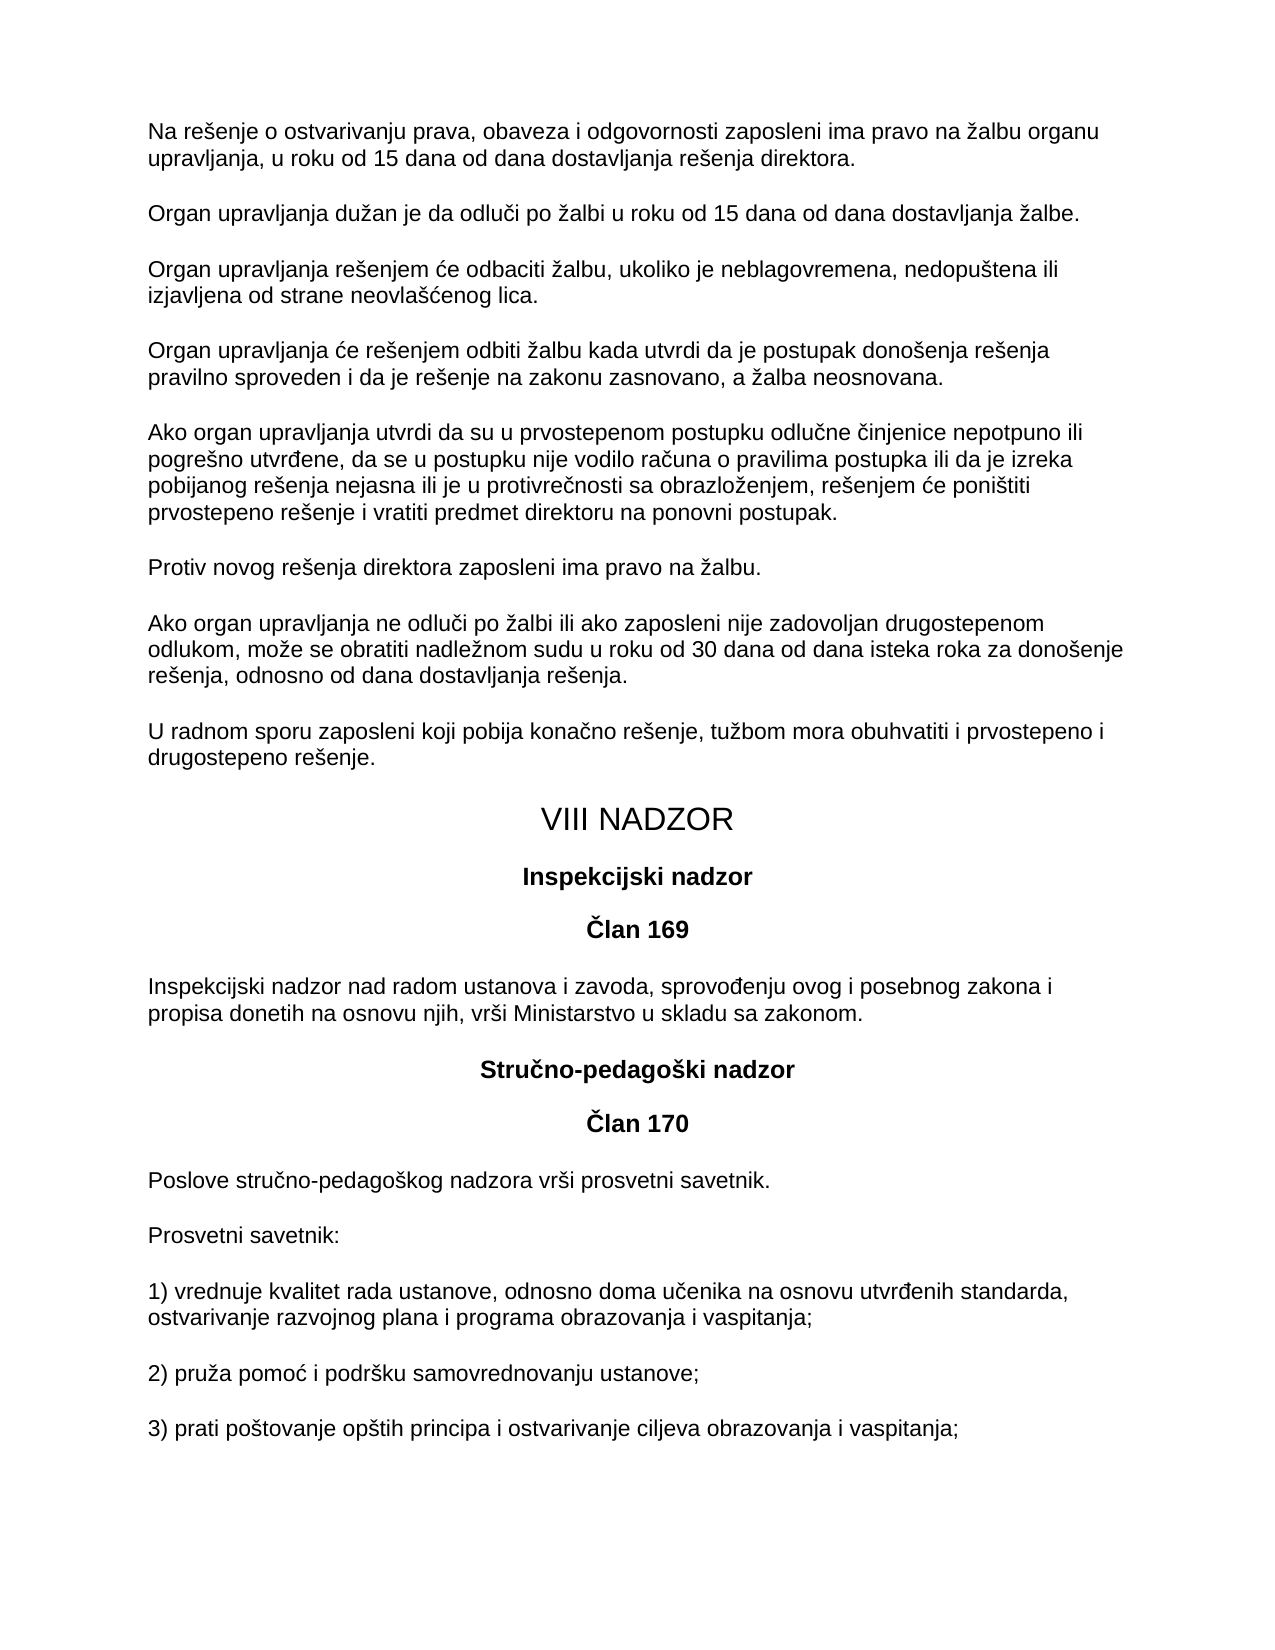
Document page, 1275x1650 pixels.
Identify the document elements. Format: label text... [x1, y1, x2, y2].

text Član 169 [148, 915, 1127, 944]
text Protiv novog rešenja direktora zaposleni ima pravo na žalbu. [148, 554, 1127, 580]
text 2) pruža pomoć i podršku samovrednovanju ustanove; [148, 1360, 1127, 1386]
text Ako organ upravljanja utvrdi da su u prvostepenom postupku odlučne činjenice nepotpuno ili pogrešno utvrđene, da se u postupku nije vodilo računa o pravilima postupka ili da je izreka pobijanog rešenja nejasna ili je u protivrečnosti sa obrazloženjem, rešenjem će poništiti prvostepeno rešenje i vratiti predmet direktoru na ponovni postupak. [148, 419, 1127, 525]
text Ako organ upravljanja ne odluči po žalbi ili ako zaposleni nije zadovoljan drugostepenom odlukom, može se obratiti nadležnom sudu u roku od 30 dana od dana isteka roka za donošenje rešenja, odnosno od dana dostavljanja rešenja. [148, 609, 1127, 688]
text Inspekcijski nadzor nad radom ustanova i zavoda, sprovođenju ovog i posebnog zakona i propisa donetih na osnovu njih, vrši Ministarstvo u skladu sa zakonom. [148, 973, 1127, 1026]
text Poslove stručno-pedagoškog nadzora vrši prosvetni savetnik. [148, 1167, 1127, 1193]
text Organ upravljanja dužan je da odluči po žalbi u roku od 15 dana od dana dostavljanja žalbe. [148, 200, 1127, 226]
text Prosvetni savetnik: [148, 1222, 1127, 1249]
text Stručno-pedagoški nadzor [148, 1055, 1127, 1084]
text Na rešenje o ostvarivanju prava, obaveza i odgovornosti zaposleni ima pravo na žalbu organu upravljanja, u roku od 15 dana od dana dostavljanja rešenja direktora. [148, 118, 1127, 171]
text Inspekcijski nadzor [148, 862, 1127, 890]
text U radnom sporu zaposleni koji pobija konačno rešenje, tužbom mora obuhvatiti i prvostepeno i drugostepeno rešenje. [148, 718, 1127, 770]
text VIII NADZOR [148, 799, 1127, 837]
text Organ upravljanja će rešenjem odbiti žalbu kada utvrdi da je postupak donošenja rešenja pravilno sproveden i da je rešenje na zakonu zasnovano, a žalba neosnovana. [148, 337, 1127, 390]
text Član 170 [148, 1109, 1127, 1138]
text 3) prati poštovanje opštih principa i ostvarivanje ciljeva obrazovanja i vaspitanja; [148, 1415, 1127, 1442]
text Organ upravljanja rešenjem će odbaciti žalbu, ukoliko je neblagovremena, nedopuštena ili izjavljena od strane neovlašćenog lica. [148, 256, 1127, 308]
text 1) vrednuje kvalitet rada ustanove, odnosno doma učenika na osnovu utvrđenih standarda, ostvarivanje razvojnog plana i programa obrazovanja i vaspitanja; [148, 1278, 1127, 1331]
